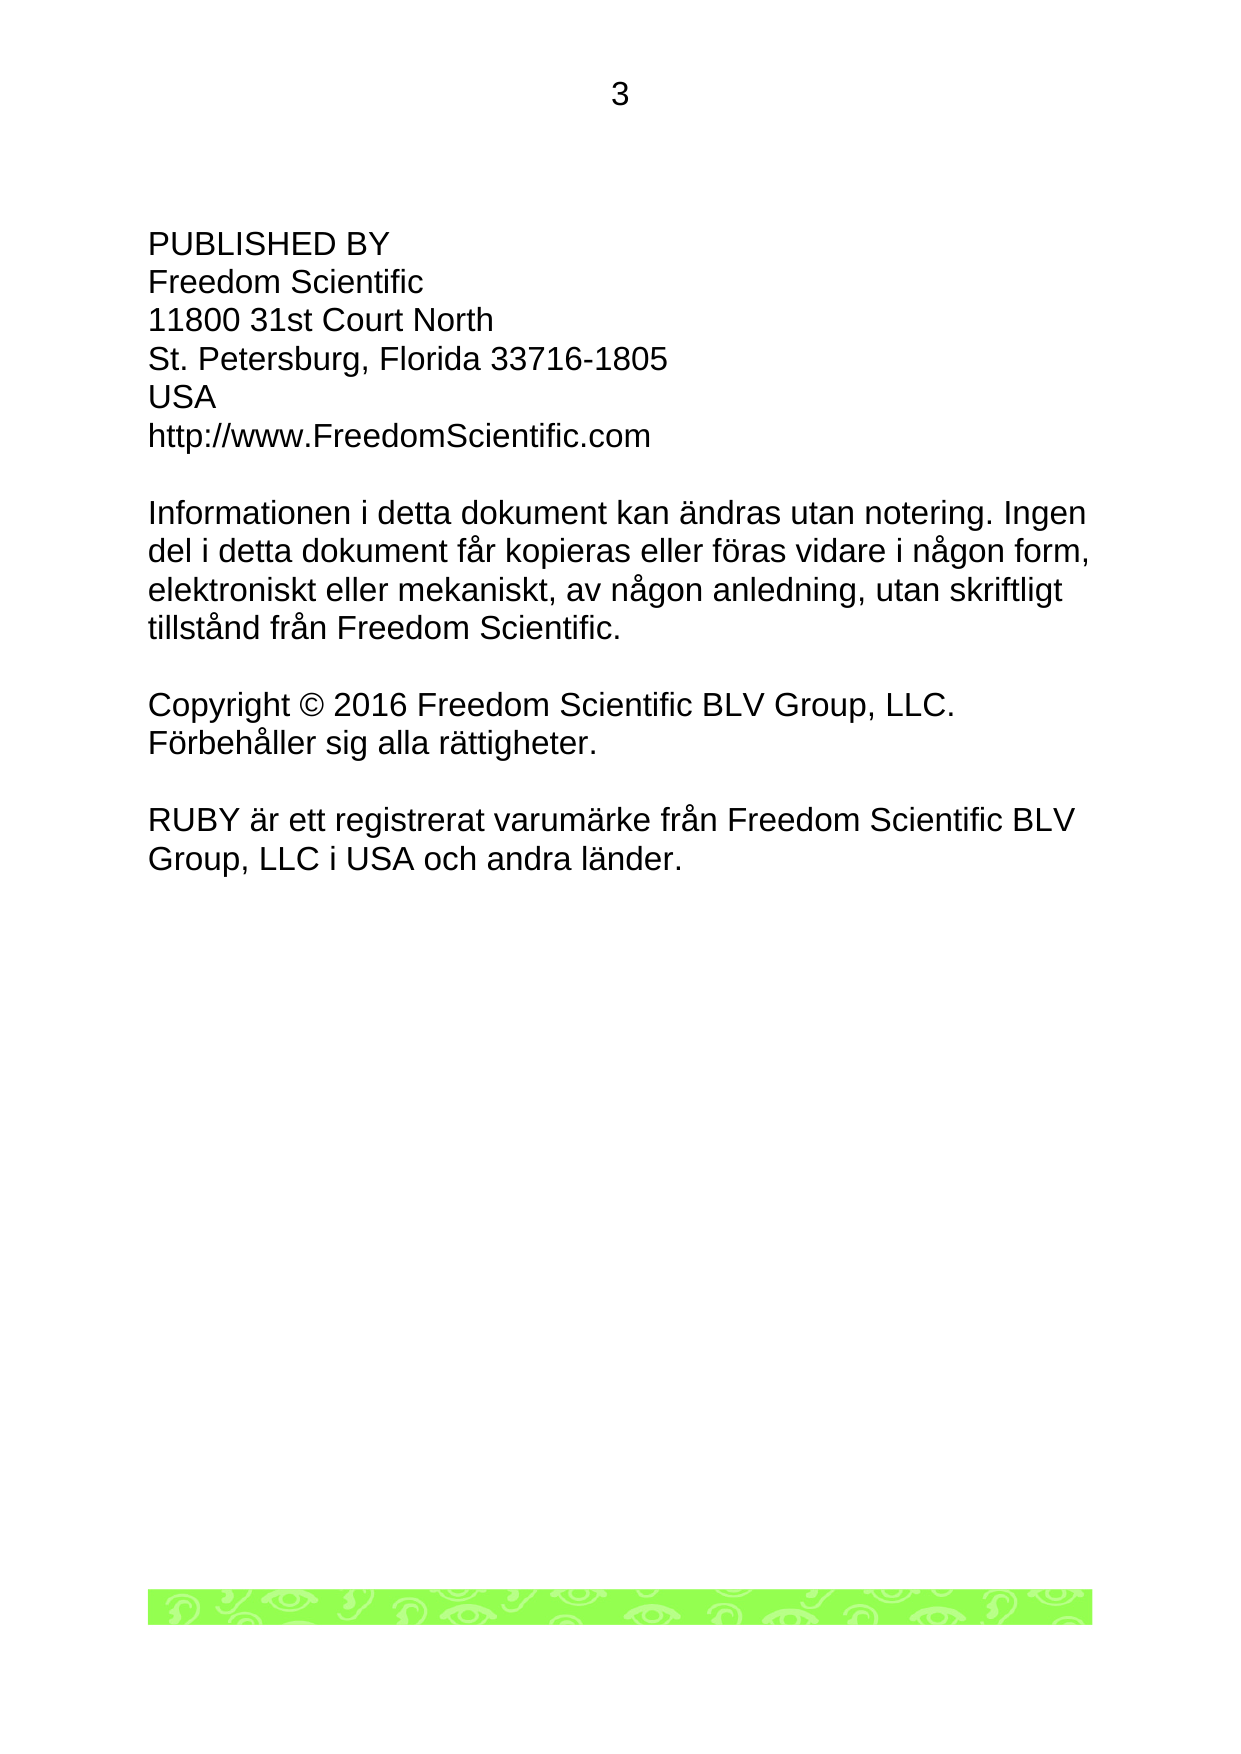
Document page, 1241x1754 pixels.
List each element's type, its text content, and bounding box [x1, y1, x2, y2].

text Informationen i detta dokument kan ändras utan notering. Ingen del i detta dokument får kopieras eller föras vidare i någon form, elektroniskt eller mekaniskt, av någon anledning, utan skriftligt tillstånd från Freedom Scientific. [148, 493, 1093, 646]
picture [147, 1555, 1093, 1657]
text PUBLISHED BY Freedom Scientific 11800 31st Court North St. Petersburg, Florida 33716-1805 USA http://www.FreedomScientific.com [148, 224, 1093, 454]
text RUBY är ett registrerat varumärke från Freedom Scientific BLV Group, LLC i USA och andra länder. [148, 800, 1093, 877]
text Copyright © 2016 Freedom Scientific BLV Group, LLC. Förbehåller sig alla rättigheter. [148, 685, 1093, 762]
